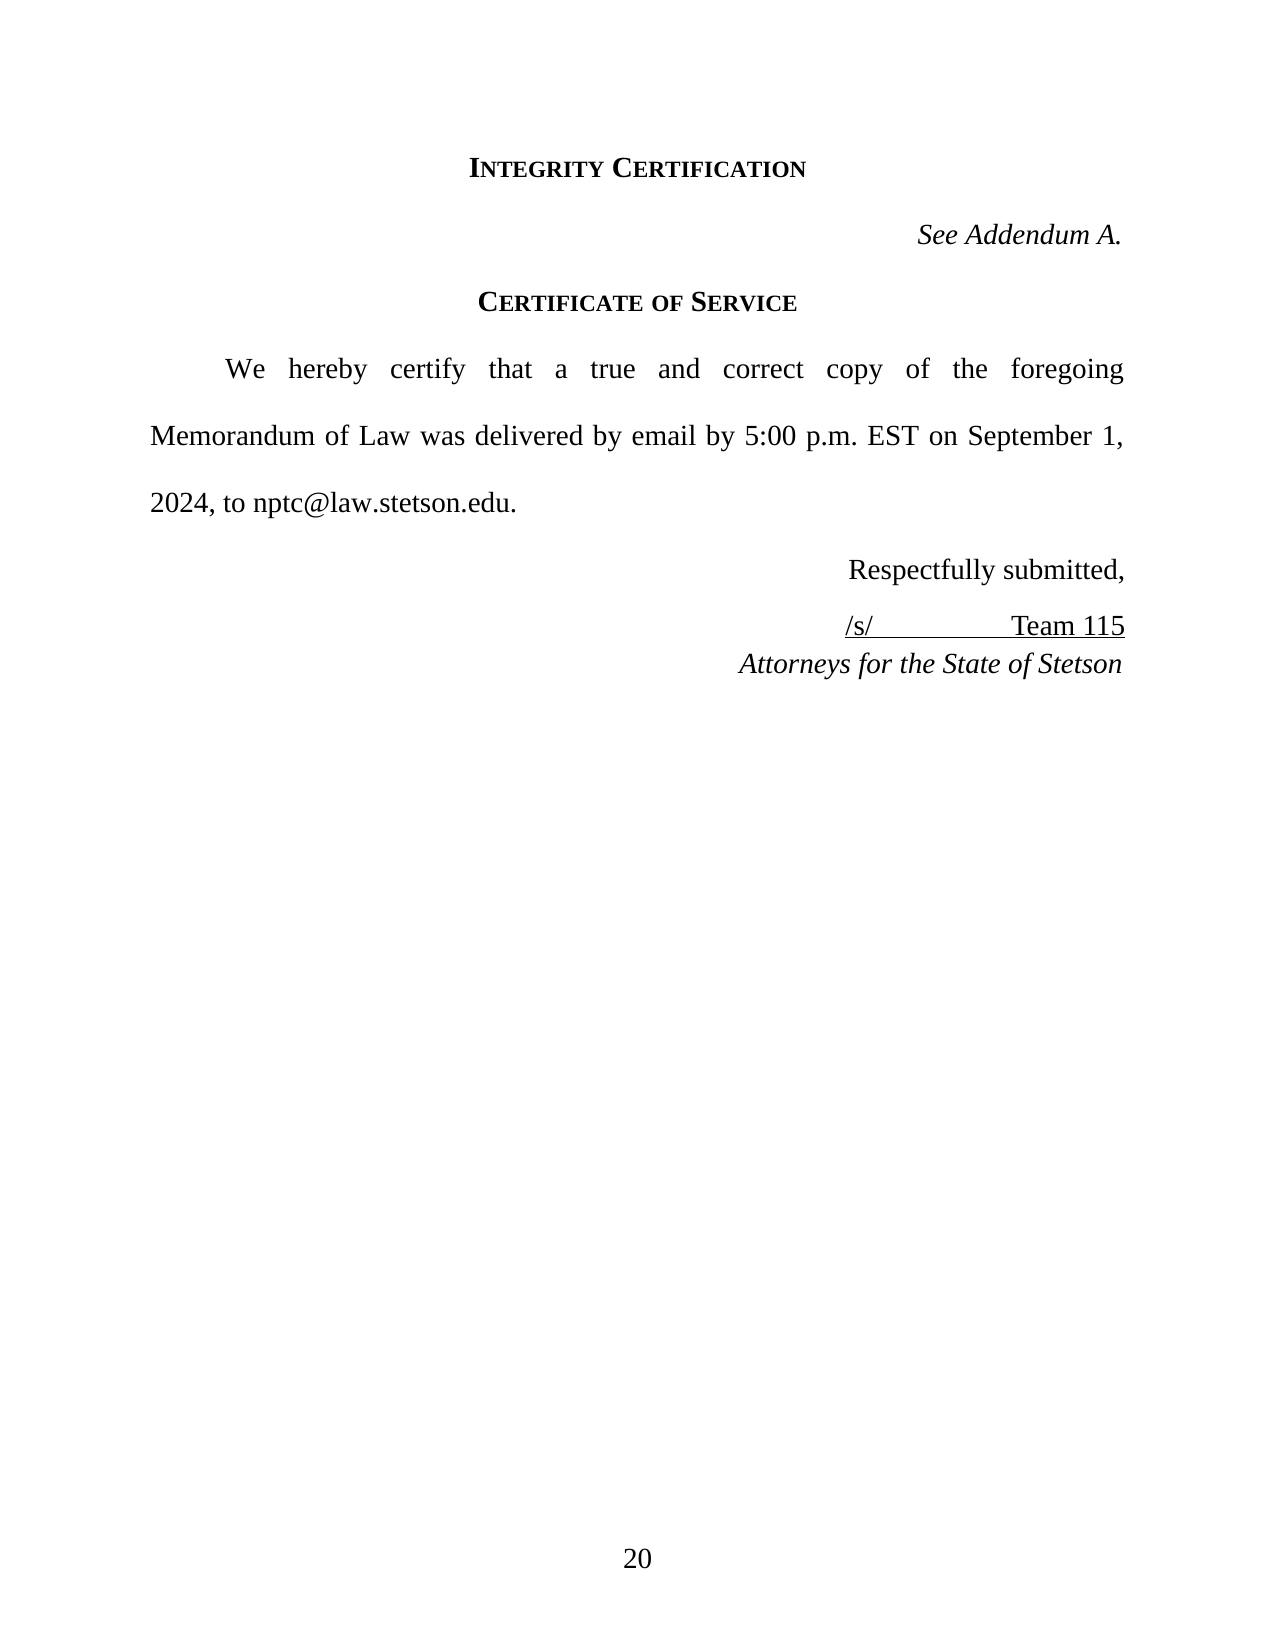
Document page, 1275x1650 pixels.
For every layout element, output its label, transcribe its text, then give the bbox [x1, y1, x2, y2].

text Respectfully submitted, [150, 552, 1125, 586]
text We hereby certify that a true and correct copy of the foregoing Memorandum of Law was delivered by email by 5:00 p.m. EST on September 1, 2024, to nptc@law.stetson.edu. [150, 351, 1125, 519]
text Attorneys for the State of Stetson [150, 646, 1125, 680]
text /s/ Team 115 [150, 608, 1125, 641]
text See Addendum A. [150, 217, 1125, 251]
text Integrity Certification [150, 150, 1125, 183]
text Certificate of Service [150, 284, 1125, 318]
